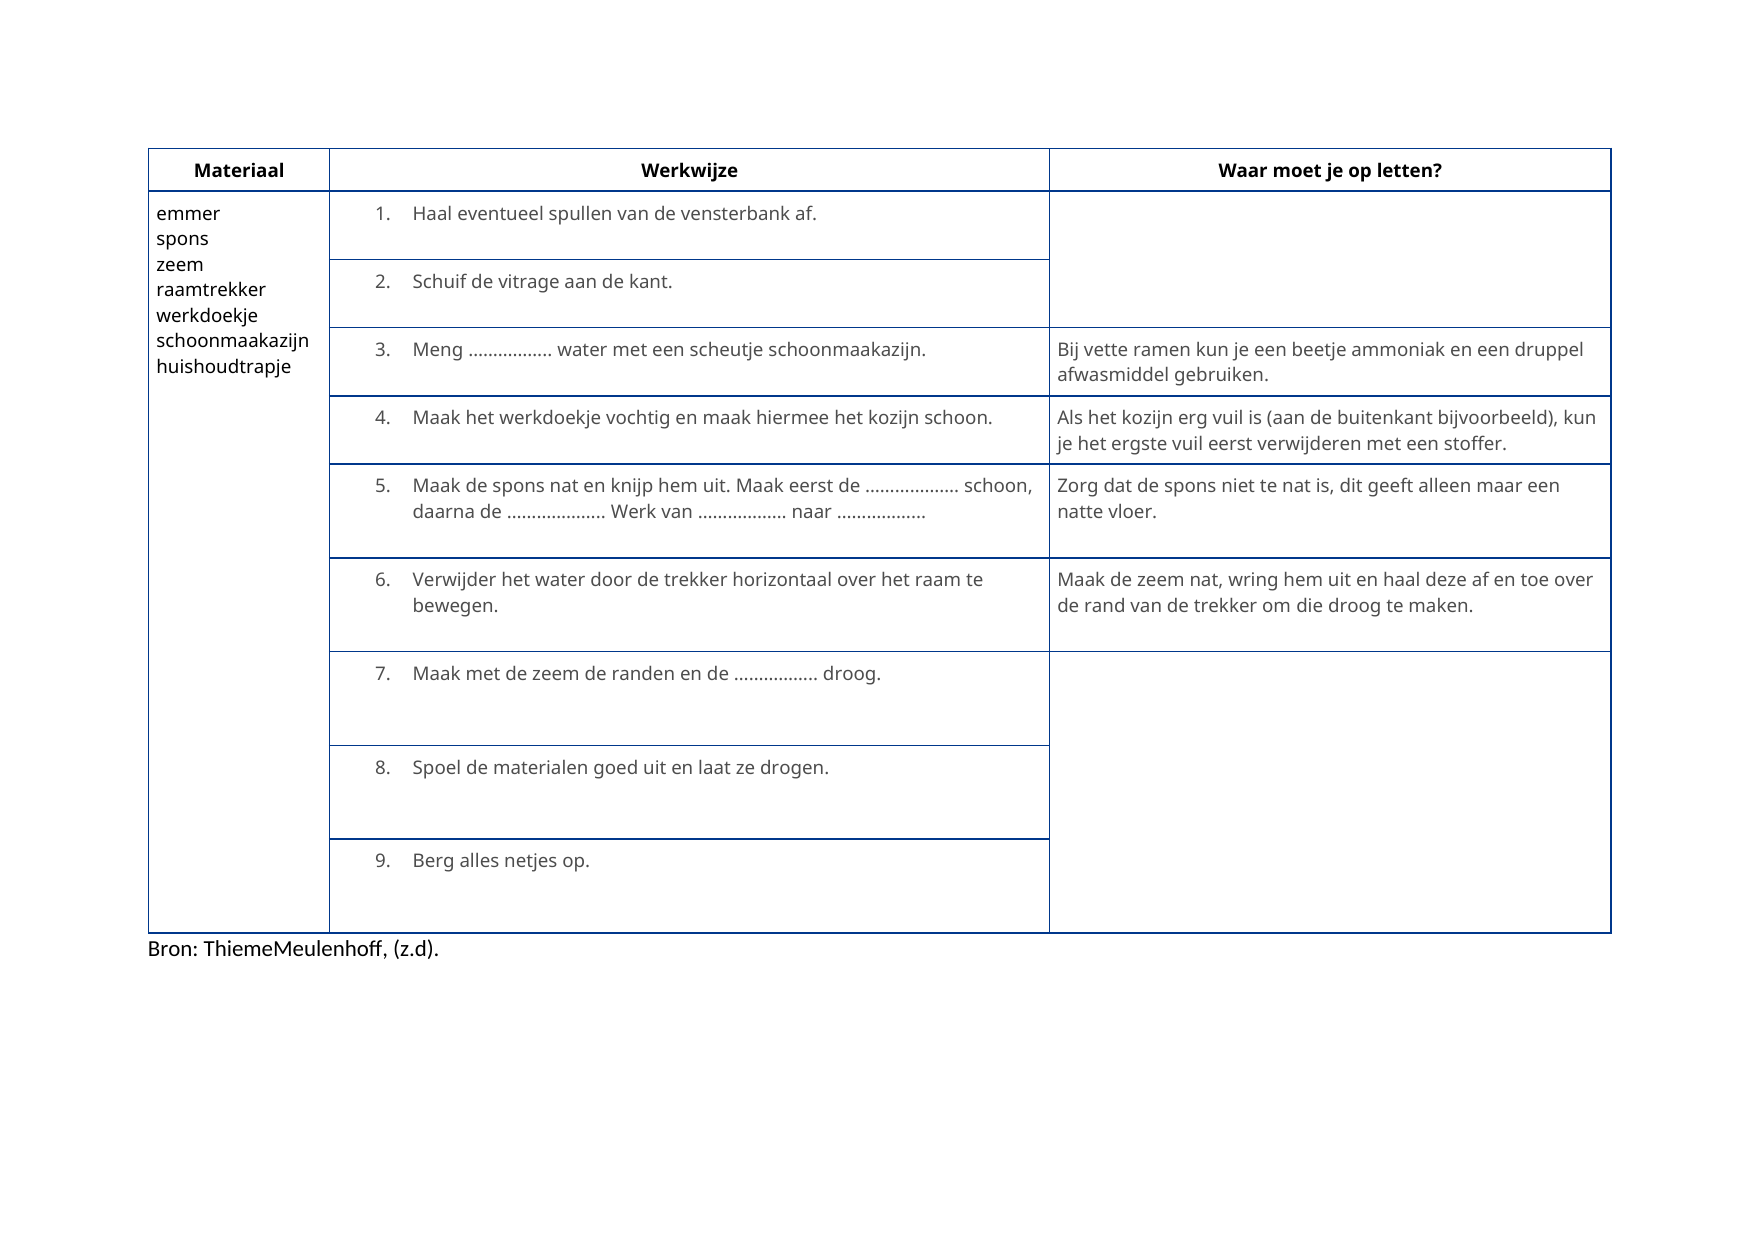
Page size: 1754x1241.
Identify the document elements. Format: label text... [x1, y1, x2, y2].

table_header Werkwijze [330, 149, 1049, 190]
table_cell Maak de spons nat en knijp hem uit. Maak eerst de ………………. schoon, daarna de ……………….. Werk van ……………… naar ……………... [330, 465, 1049, 557]
text Bron: ThiemeMeulenhoff, (z.d). [148, 934, 1606, 962]
table_cell emmer spons zeem raamtrekker werkdoekje schoonmaakazijn huishoudtrapje [149, 192, 329, 932]
table_cell Bij vette ramen kun je een beetje ammoniak en een druppel afwasmiddel gebruiken. [1050, 328, 1610, 395]
table_cell Maak het werkdoekje vochtig en maak hiermee het kozijn schoon. [330, 397, 1049, 463]
table_cell Als het kozijn erg vuil is (aan de buitenkant bijvoorbeeld), kun je het ergste vuil eerst verwijderen met een stoffer. [1050, 397, 1610, 463]
table_cell Maak de zeem nat, wring hem uit en haal deze af en toe over de rand van de trekker om die droog te maken. [1050, 559, 1610, 651]
table_cell [1050, 652, 1610, 932]
table_header Materiaal [149, 149, 329, 190]
table_cell Zorg dat de spons niet te nat is, dit geeft alleen maar een natte vloer. [1050, 465, 1610, 557]
table_cell Schuif de vitrage aan de kant. [330, 260, 1049, 327]
table_cell Berg alles netjes op. [330, 840, 1049, 932]
table_header Waar moet je op letten? [1050, 149, 1610, 190]
table_cell Verwijder het water door de trekker horizontaal over het raam te bewegen. [330, 559, 1049, 651]
table_cell Maak met de zeem de randen en de …………….. droog. [330, 652, 1049, 744]
table_cell Haal eventueel spullen van de vensterbank af. [330, 192, 1049, 259]
table_cell Meng …………….. water met een scheutje schoonmaakazijn. [330, 328, 1049, 395]
table_cell Spoel de materialen goed uit en laat ze drogen. [330, 746, 1049, 838]
table_cell [1050, 192, 1610, 327]
